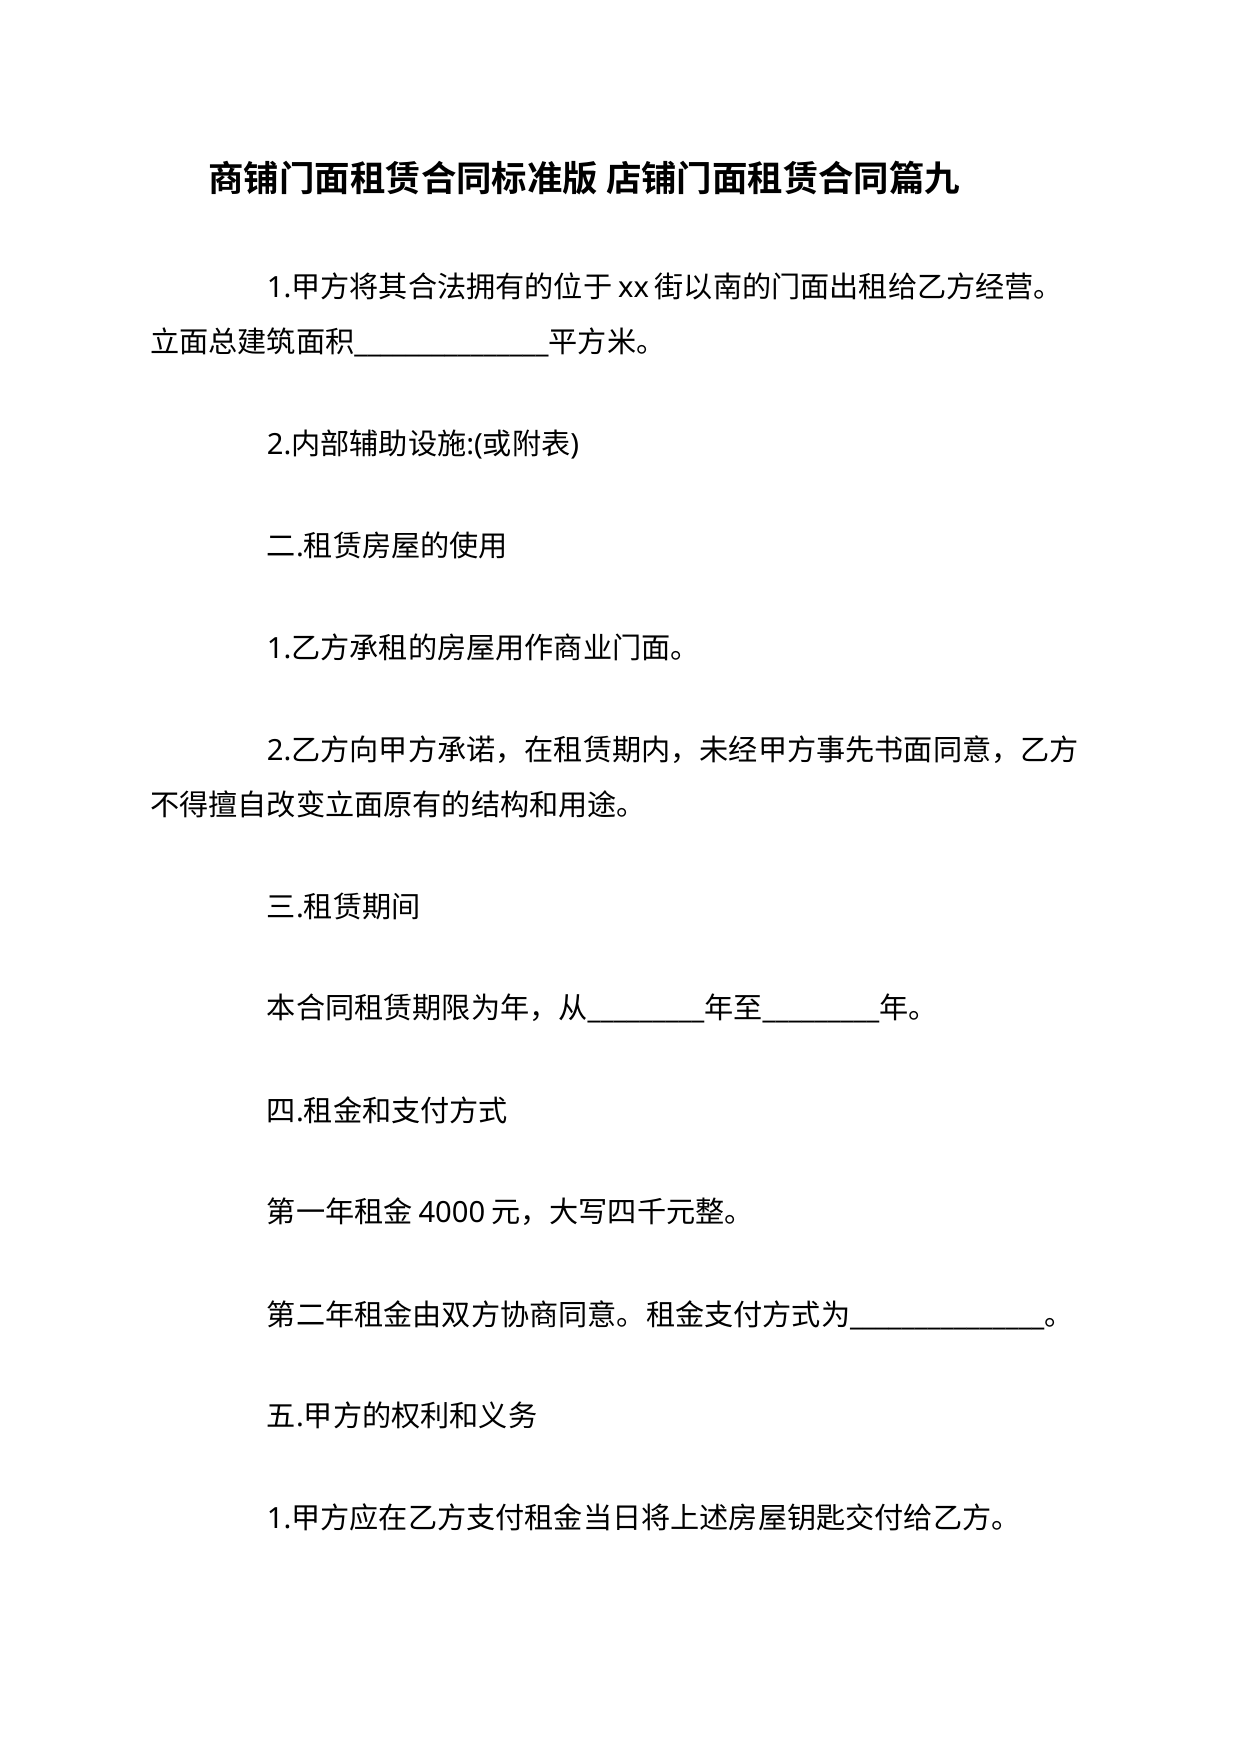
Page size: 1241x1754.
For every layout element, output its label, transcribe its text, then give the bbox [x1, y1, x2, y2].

text 四.租金和支付方式 [150, 1087, 1090, 1129]
text 第一年租金4000元，大写四千元整。 [150, 1189, 1090, 1231]
text 三.租赁期间 [150, 883, 1090, 926]
text 2.乙方向甲方承诺，在租赁期内，未经甲方事先书面同意，乙方不得擅自改变立面原有的结构和用途。 [150, 726, 1090, 824]
text 2.内部辅助设施:(或附表) [150, 420, 1090, 463]
text 1.甲方应在乙方支付租金当日将上述房屋钥匙交付给乙方。 [150, 1495, 1090, 1537]
text 五.甲方的权利和义务 [150, 1393, 1090, 1435]
text 二.租赁房屋的使用 [150, 522, 1090, 565]
text 第二年租金由双方协商同意。租金支付方式为_______________。 [150, 1291, 1090, 1333]
text 1.甲方将其合法拥有的位于xx街以南的门面出租给乙方经营。立面总建筑面积_______________平方米。 [150, 263, 1090, 361]
text 1.乙方承租的房屋用作商业门面。 [150, 624, 1090, 667]
text 本合同租赁期限为年，从_________年至_________年。 [150, 985, 1090, 1027]
text 商铺门面租赁合同标准版 店铺门面租赁合同篇九 [150, 150, 1090, 201]
